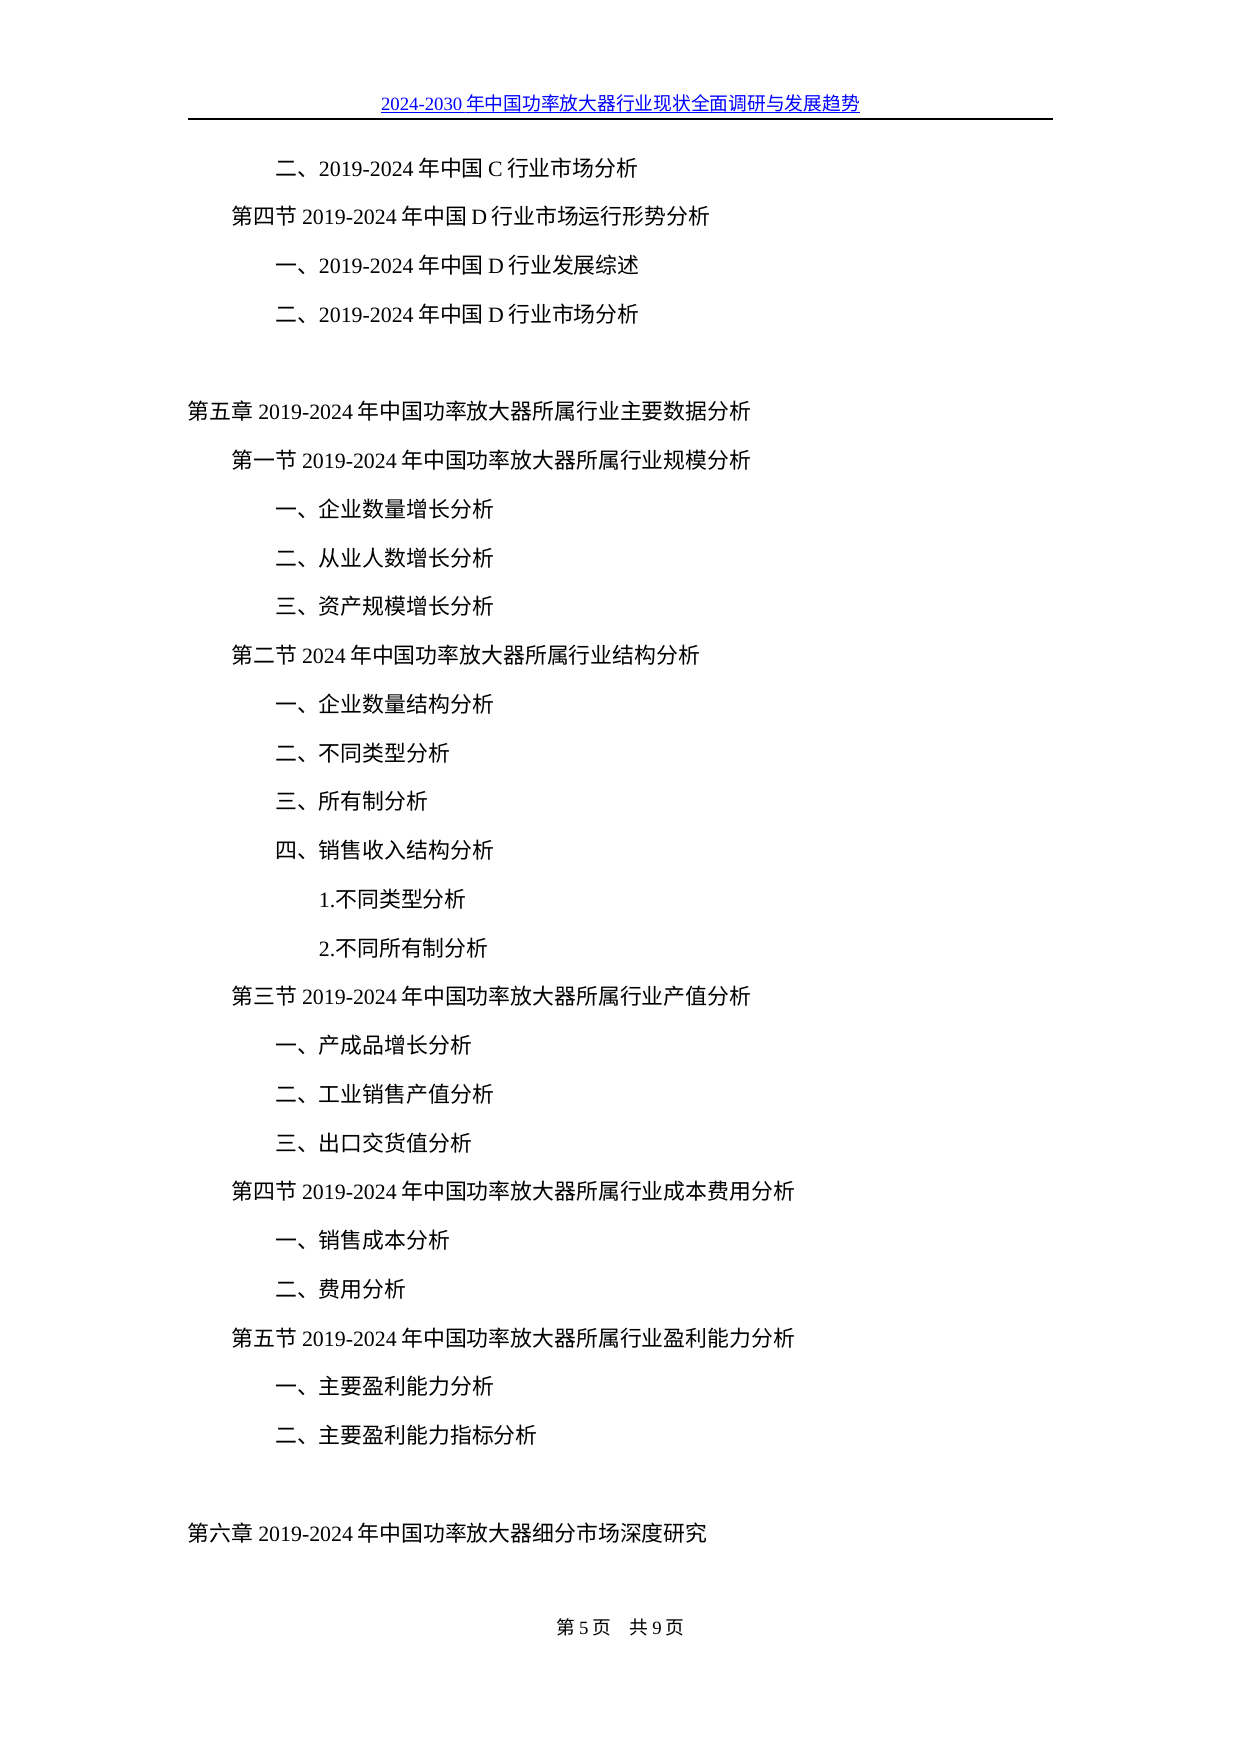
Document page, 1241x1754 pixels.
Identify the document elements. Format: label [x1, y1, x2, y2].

text [187, 150, 1053, 1548]
